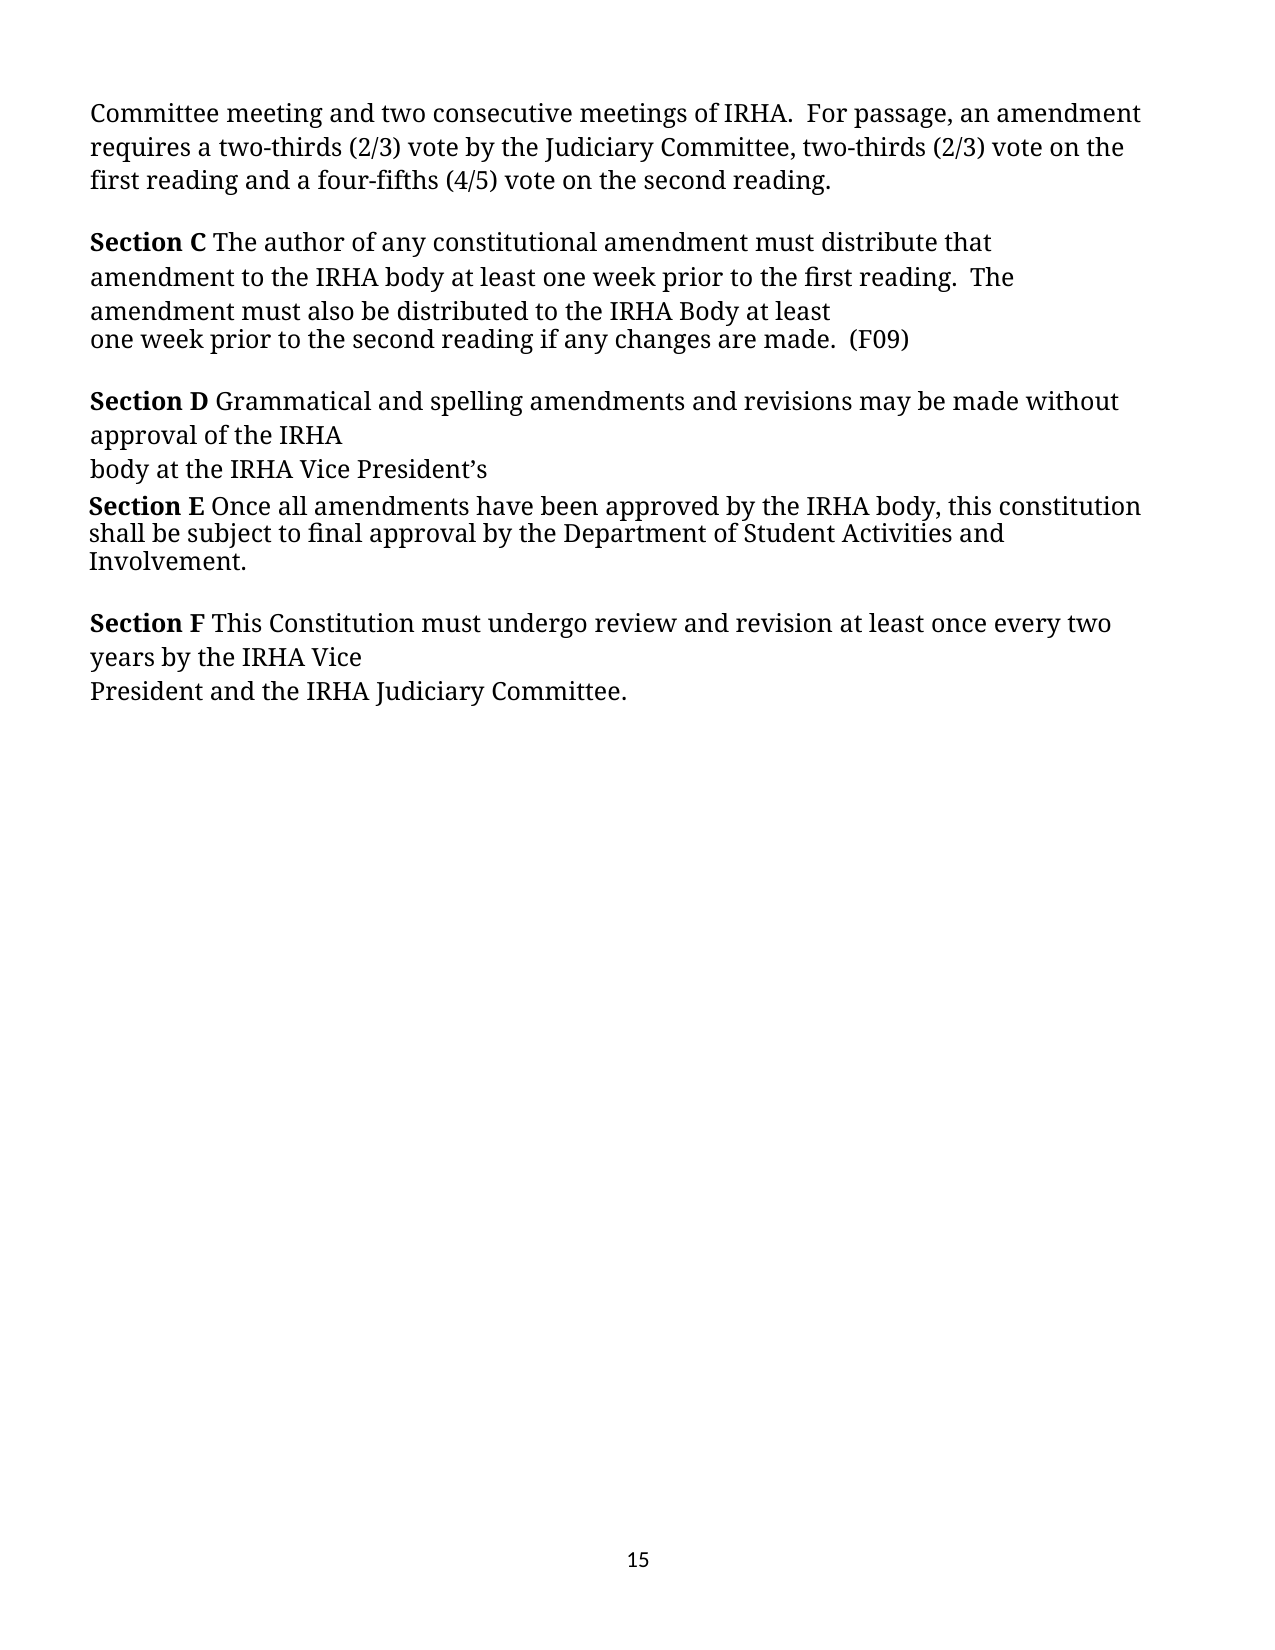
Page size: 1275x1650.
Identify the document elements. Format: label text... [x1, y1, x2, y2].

text one week prior to the second reading if any changes are made. (F09) [90, 327, 1177, 355]
text body at the IRHA Vice President’s [90, 452, 1177, 486]
text Section F This Constitution must undergo review and revision at least once every two years by the IRHA Vice [90, 606, 1177, 674]
text Section C The author of any constitutional amendment must distribute that amendment to the IRHA body at least one week prior to the first reading. The amendment must also be distributed to the IRHA Body at least [90, 225, 1142, 327]
text President and the IRHA Judiciary Committee. [90, 674, 1177, 708]
text Section D Grammatical and spelling amendments and revisions may be made without approval of the IRHA [90, 384, 1177, 452]
text Section E Once all amendments have been approved by the IRHA body, this constitution shall be subject to final approval by the Department of Student Activities and Involvement. [88, 493, 1154, 576]
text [90, 96, 1161, 197]
